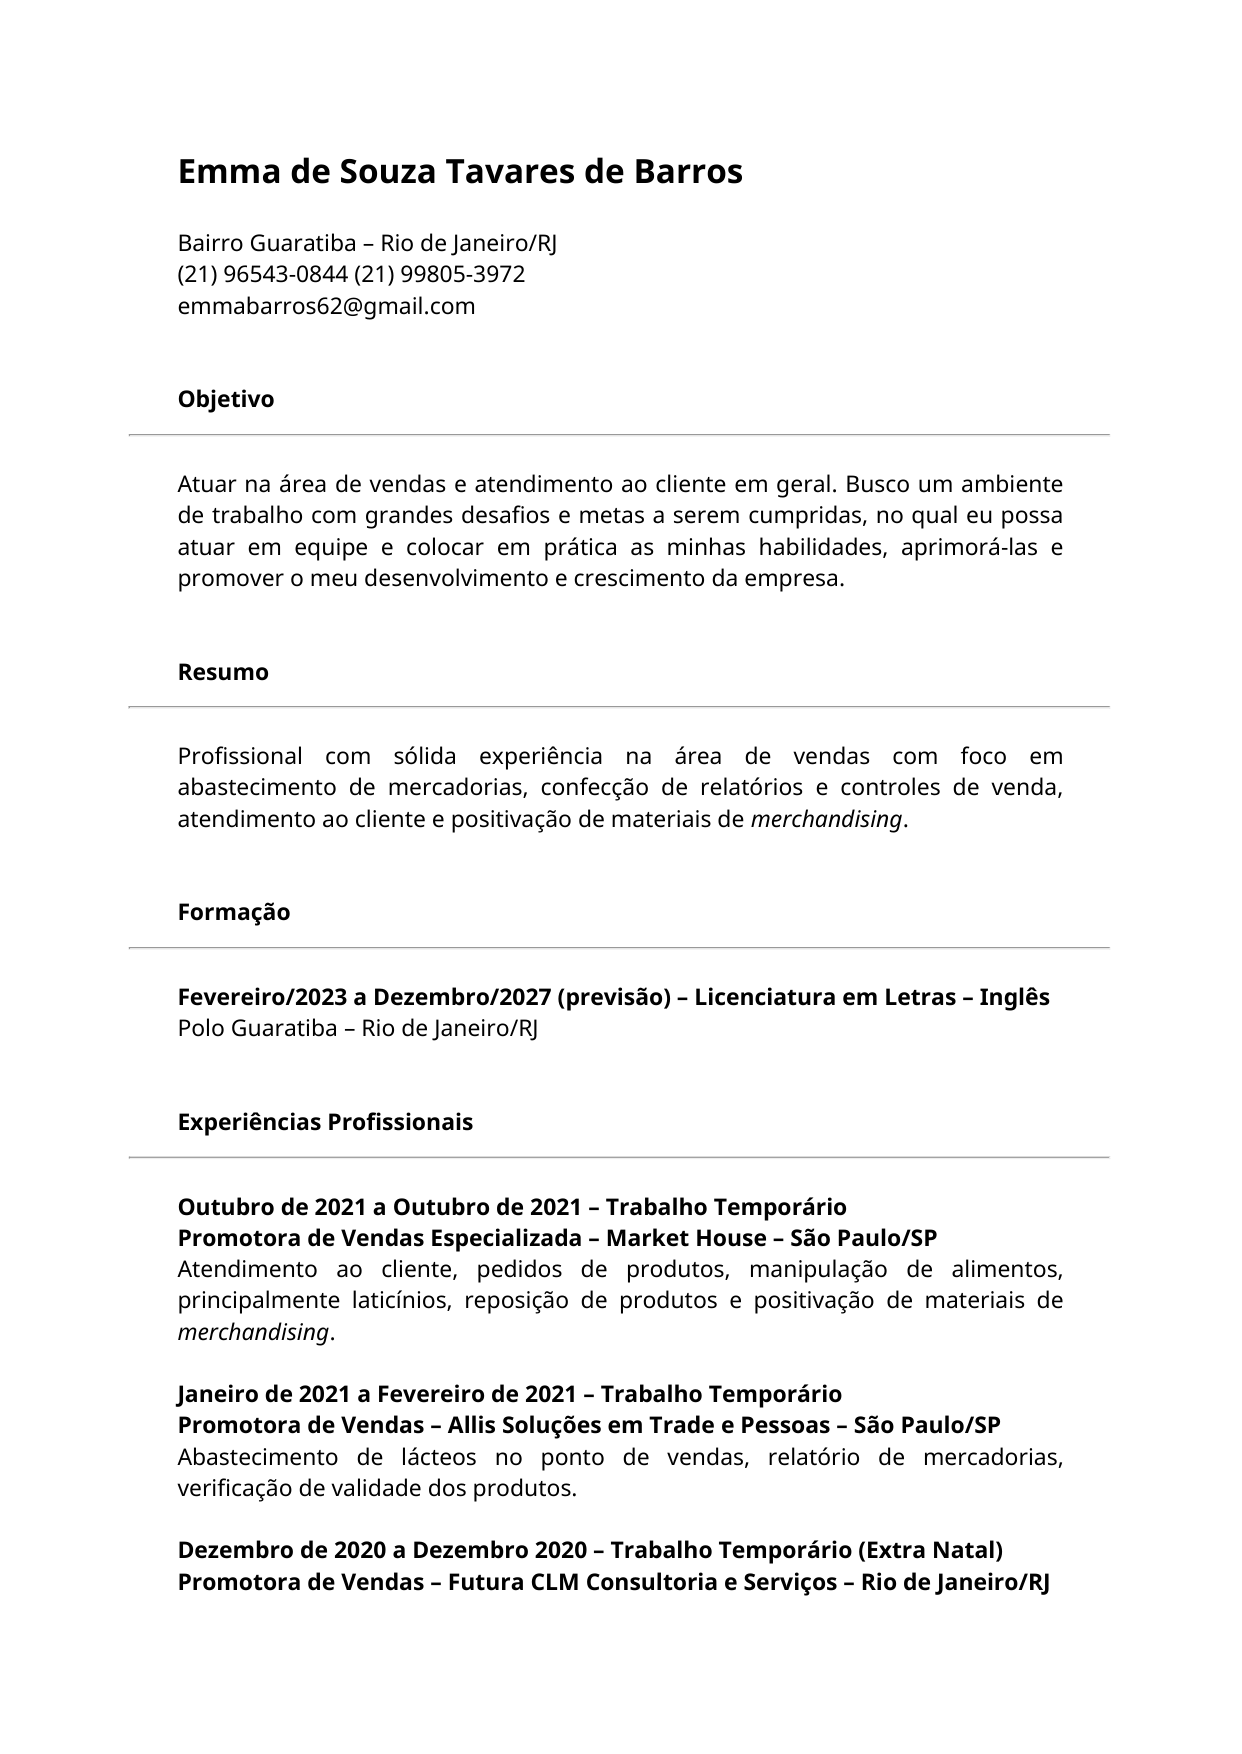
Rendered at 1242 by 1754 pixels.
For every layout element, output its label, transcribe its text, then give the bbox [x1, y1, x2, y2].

text Polo Guaratiba – Rio de Janeiro/RJ [177, 1012, 1064, 1043]
text Atendimento ao cliente, pedidos de produtos, manipulação de alimentos, principalmente laticínios, reposição de produtos e positivação de materiais de merchandising. [177, 1253, 1064, 1347]
text Atuar na área de vendas e atendimento ao cliente em geral. Busco um ambiente de trabalho com grandes desafios e metas a serem cumpridas, no qual eu possa atuar em equipe e colocar em prática as minhas habilidades, aprimorá-las e promover o meu desenvolvimento e crescimento da empresa. [177, 468, 1064, 593]
text Experiências Profissionais [177, 1106, 1064, 1137]
text Emma de Souza Tavares de Barros [177, 148, 1064, 193]
text Objetivo [177, 383, 1064, 414]
text emmabarros62@gmail.com [177, 289, 1064, 321]
text Dezembro de 2020 a Dezembro 2020 – Trabalho Temporário (Extra Natal) [177, 1534, 1064, 1566]
text Promotora de Vendas Especializada – Market House – São Paulo/SP [177, 1222, 1064, 1253]
text Outubro de 2021 a Outubro de 2021 – Trabalho Temporário [177, 1191, 1064, 1222]
text Profissional com sólida experiência na área de vendas com foco em abastecimento de mercadorias, confecção de relatórios e controles de venda, atendimento ao cliente e positivação de materiais de merchandising. [177, 740, 1064, 834]
text Bairro Guaratiba – Rio de Janeiro/RJ [177, 227, 1064, 258]
text Promotora de Vendas – Futura CLM Consultoria e Serviços – Rio de Janeiro/RJ [177, 1566, 1064, 1597]
text (21) 96543-0844 (21) 99805-3972 [177, 258, 1064, 289]
text Fevereiro/2023 a Dezembro/2027 (previsão) – Licenciatura em Letras – Inglês [177, 981, 1064, 1012]
text Formação [177, 896, 1064, 928]
text Abastecimento de lácteos no ponto de vendas, relatório de mercadorias, verificação de validade dos produtos. [177, 1441, 1064, 1503]
text Janeiro de 2021 a Fevereiro de 2021 – Trabalho Temporário [177, 1378, 1064, 1409]
text Resumo [177, 655, 1064, 687]
text Promotora de Vendas – Allis Soluções em Trade e Pessoas – São Paulo/SP [177, 1409, 1064, 1441]
